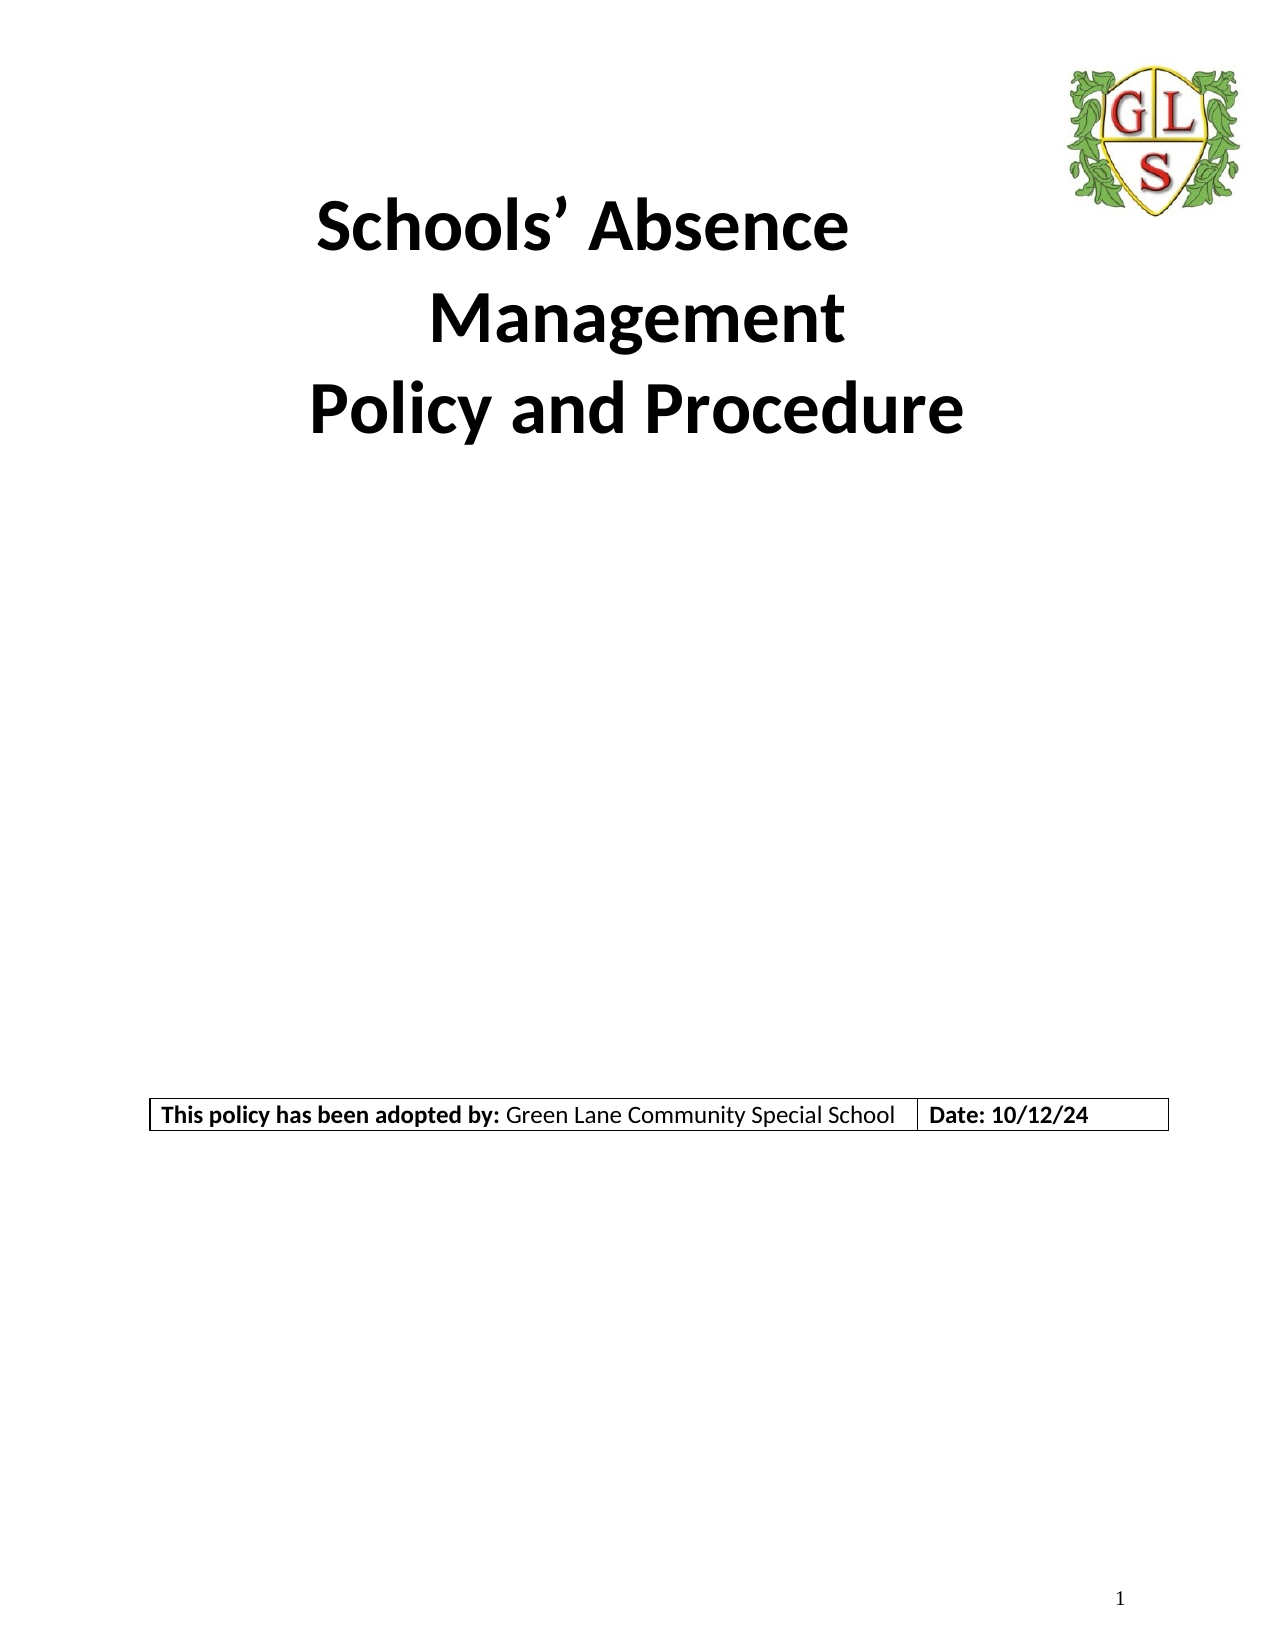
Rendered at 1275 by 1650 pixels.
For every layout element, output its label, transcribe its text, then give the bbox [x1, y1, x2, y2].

text Schools’ Absence Management [150, 178, 1125, 361]
text Policy and Procedure [150, 361, 1125, 452]
table_header Date: 10/12/24 [918, 1099, 1168, 1130]
table_header This policy has been adopted by: Green Lane Community Special School [151, 1099, 917, 1130]
picture [1035, 59, 1275, 219]
